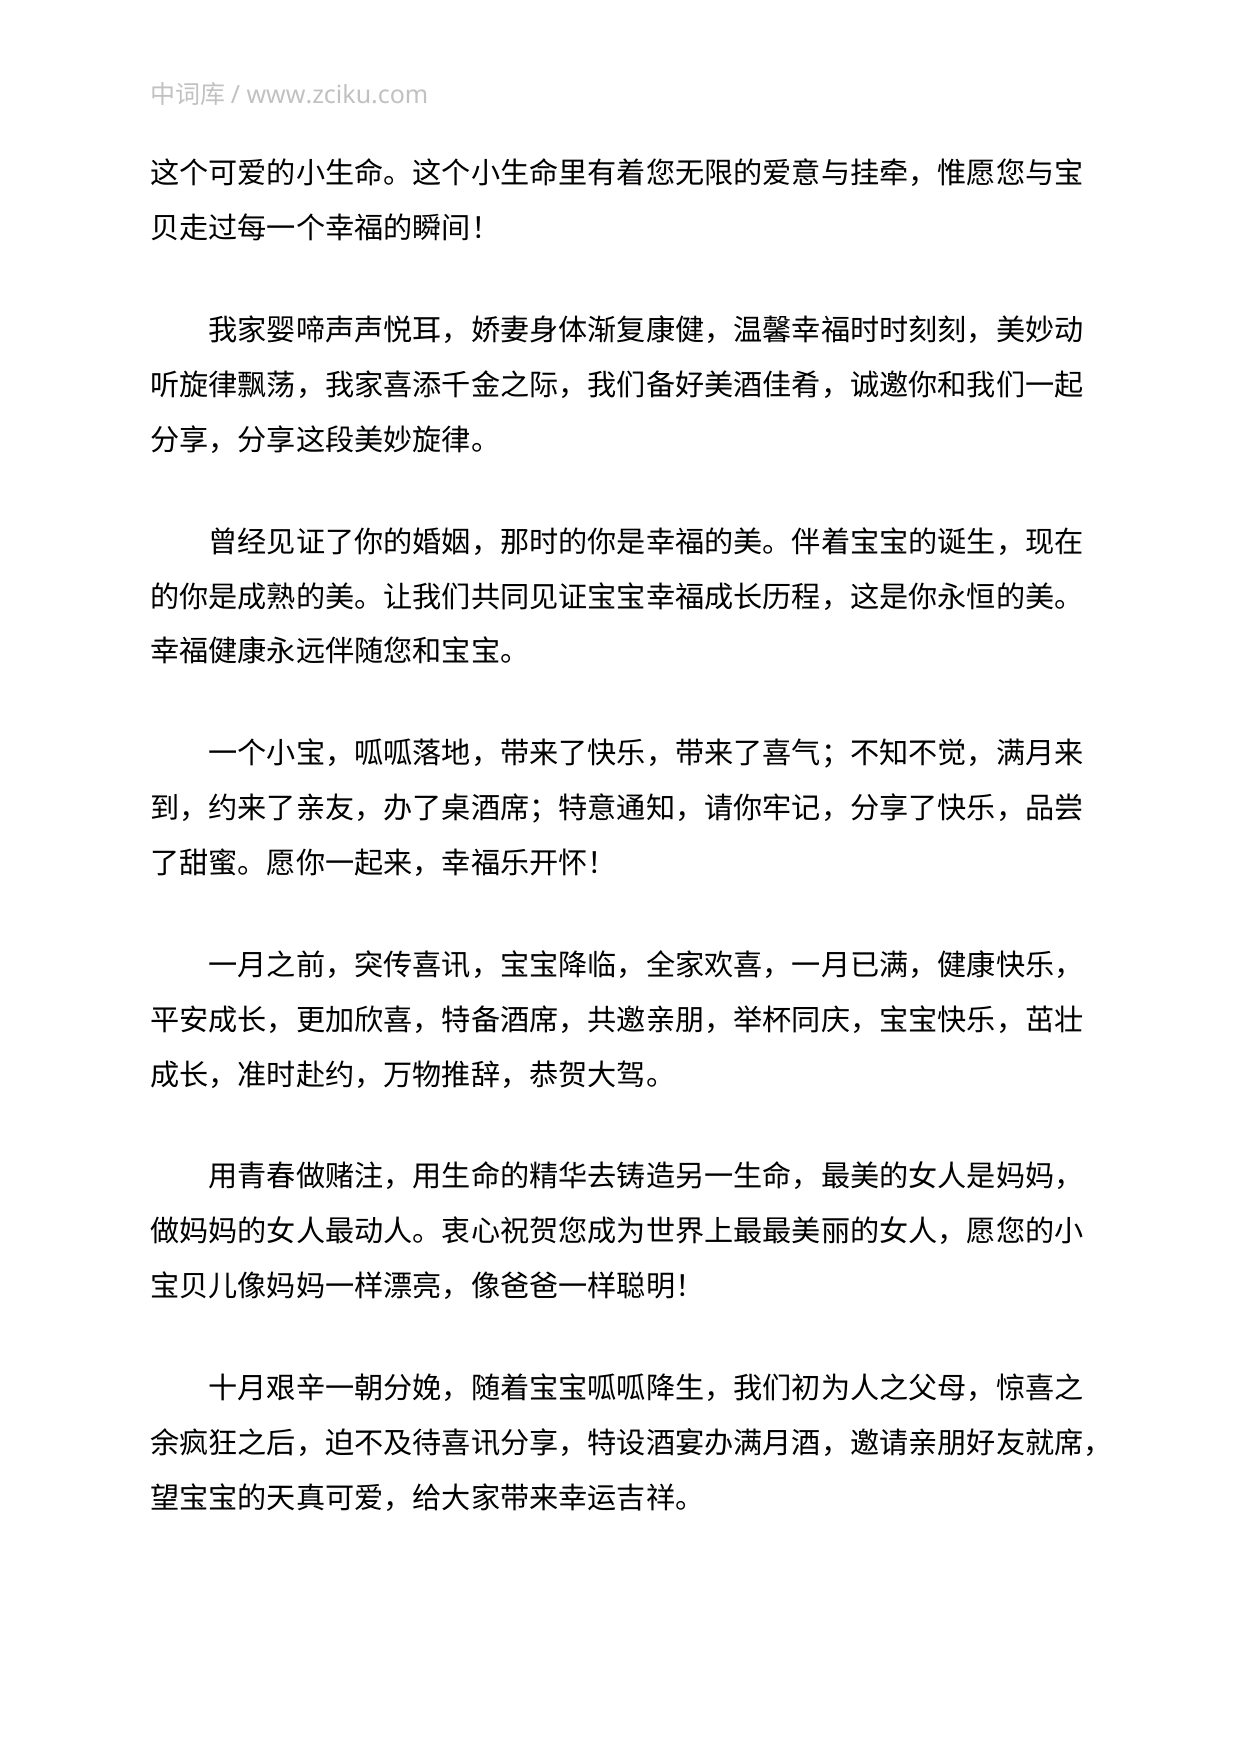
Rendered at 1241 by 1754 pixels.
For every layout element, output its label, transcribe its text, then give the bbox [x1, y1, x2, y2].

text 一个小宝，呱呱落地，带来了快乐，带来了喜气；不知不觉，满月来到，约来了亲友，办了桌酒席；特意通知，请你牢记，分享了快乐，品尝了甜蜜。愿你一起来，幸福乐开怀！ [150, 730, 1090, 882]
text 用青春做赌注，用生命的精华去铸造另一生命，最美的女人是妈妈，做妈妈的女人最动人。衷心祝贺您成为世界上最最美丽的女人，愿您的小宝贝儿像妈妈一样漂亮，像爸爸一样聪明！ [150, 1153, 1090, 1305]
text 我家婴啼声声悦耳，娇妻身体渐复康健，温馨幸福时时刻刻，美妙动听旋律飘荡，我家喜添千金之际，我们备好美酒佳肴，诚邀你和我们一起分享，分享这段美妙旋律。 [150, 307, 1090, 459]
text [150, 150, 1090, 247]
text 曾经见证了你的婚姻，那时的你是幸福的美。伴着宝宝的诞生，现在的你是成熟的美。让我们共同见证宝宝幸福成长历程，这是你永恒的美。幸福健康永远伴随您和宝宝。 [150, 518, 1090, 670]
text 一月之前，突传喜讯，宝宝降临，全家欢喜，一月已满，健康快乐，平安成长，更加欣喜，特备酒席，共邀亲朋，举杯同庆，宝宝快乐，茁壮成长，准时赴约，万物推辞，恭贺大驾。 [150, 941, 1090, 1093]
text 十月艰辛一朝分娩，随着宝宝呱呱降生，我们初为人之父母，惊喜之余疯狂之后，迫不及待喜讯分享，特设酒宴办满月酒，邀请亲朋好友就席，望宝宝的天真可爱，给大家带来幸运吉祥。 [150, 1364, 1090, 1517]
